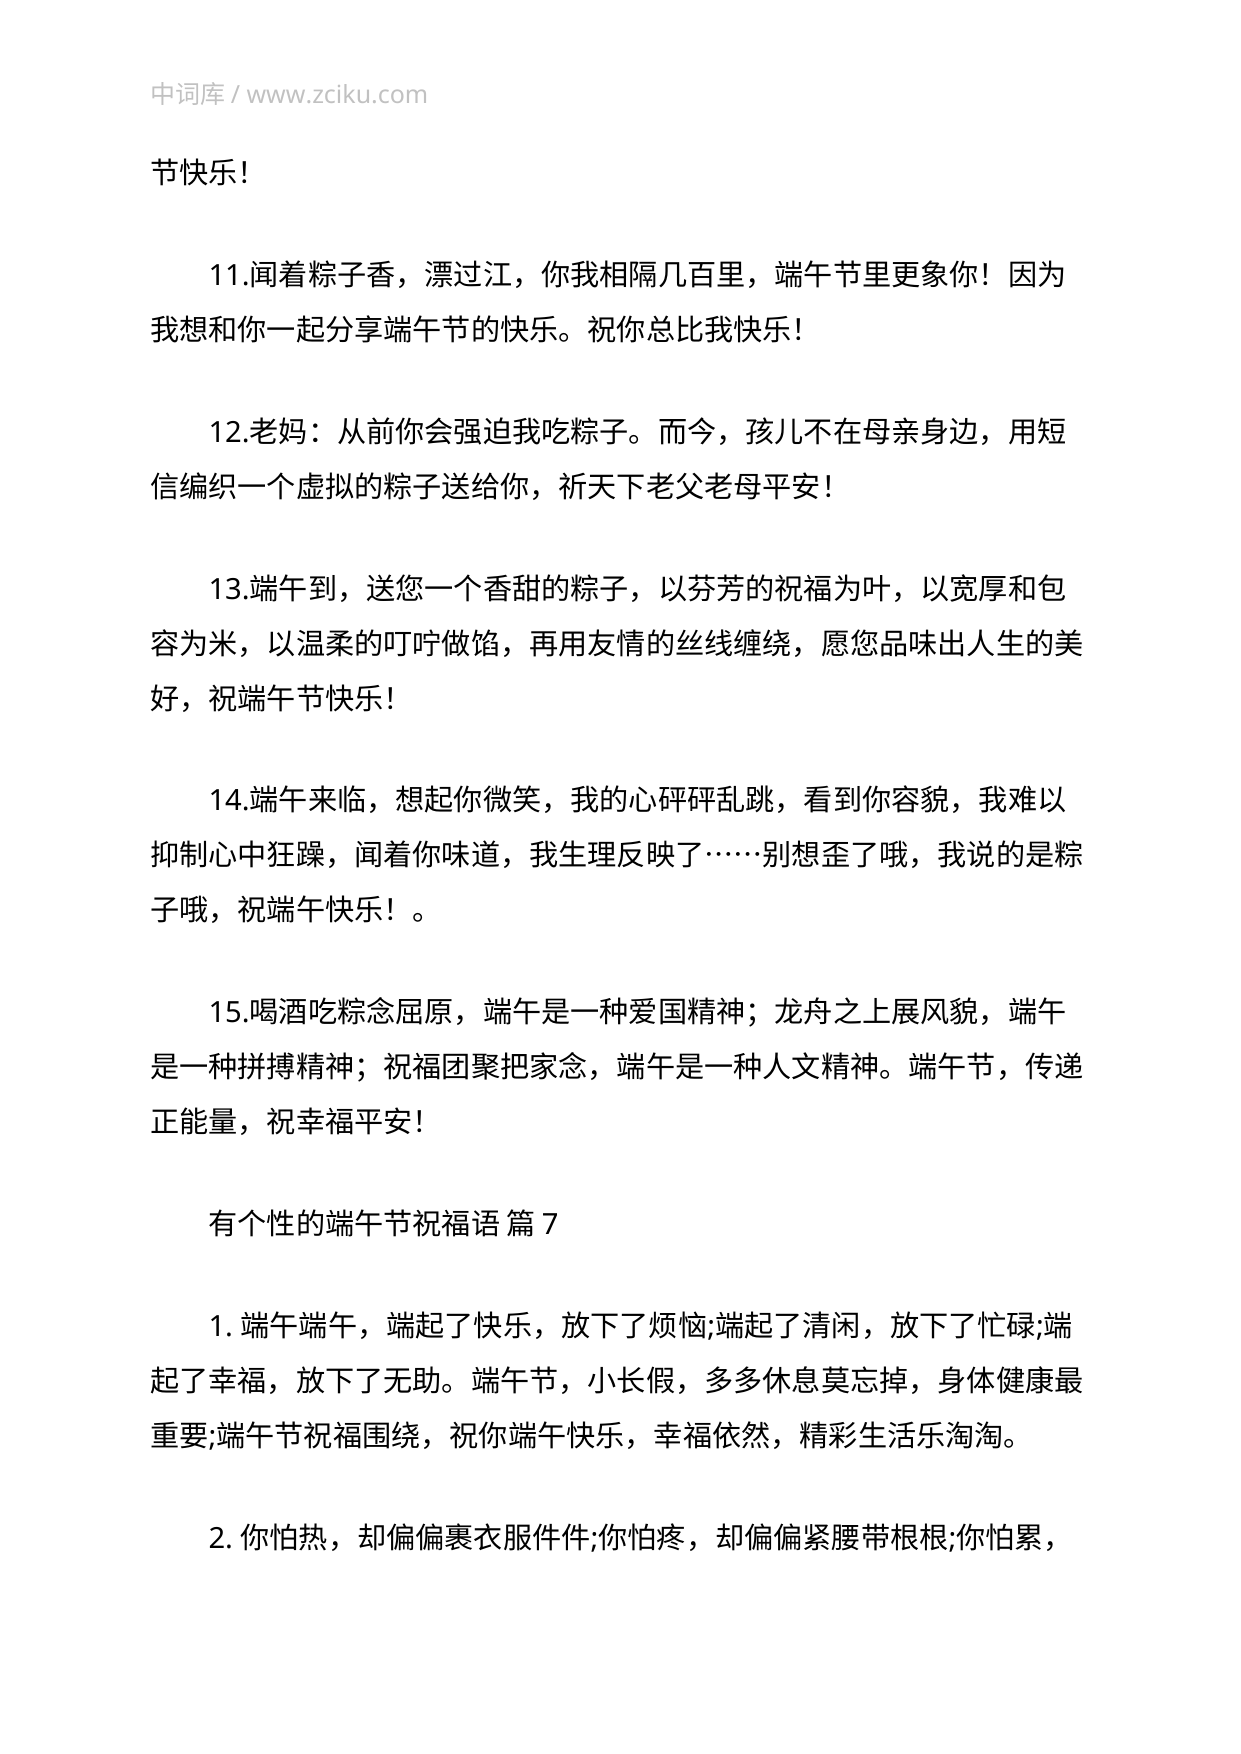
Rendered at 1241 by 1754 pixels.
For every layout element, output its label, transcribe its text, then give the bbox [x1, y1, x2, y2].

text 1. 端午端午，端起了快乐，放下了烦恼;端起了清闲，放下了忙碌;端起了幸福，放下了无助。端午节，小长假，多多休息莫忘掉，身体健康最重要;端午节祝福围绕，祝你端午快乐，幸福依然，精彩生活乐淘淘。 [150, 1302, 1090, 1454]
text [150, 1514, 1090, 1557]
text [150, 150, 1090, 192]
text 15.喝酒吃粽念屈原，端午是一种爱国精神；龙舟之上展风貌，端午是一种拼搏精神；祝福团聚把家念，端午是一种人文精神。端午节，传递正能量，祝幸福平安！ [150, 989, 1090, 1141]
text 12.老妈：从前你会强迫我吃粽子。而今，孩儿不在母亲身边，用短信编织一个虚拟的粽子送给你，祈天下老父老母平安！ [150, 408, 1090, 506]
text 11.闻着粽子香，漂过江，你我相隔几百里，端午节里更象你！因为我想和你一起分享端午节的快乐。祝你总比我快乐！ [150, 252, 1090, 349]
text 有个性的端午节祝福语 篇7 [150, 1200, 1090, 1243]
text 13.端午到，送您一个香甜的粽子，以芬芳的祝福为叶，以宽厚和包容为米，以温柔的叮咛做馅，再用友情的丝线缠绕，愿您品味出人生的美好，祝端午节快乐！ [150, 565, 1090, 717]
text 14.端午来临，想起你微笑，我的心砰砰乱跳，看到你容貌，我难以抑制心中狂躁，闻着你味道，我生理反映了……别想歪了哦，我说的是粽子哦，祝端午快乐！。 [150, 777, 1090, 929]
